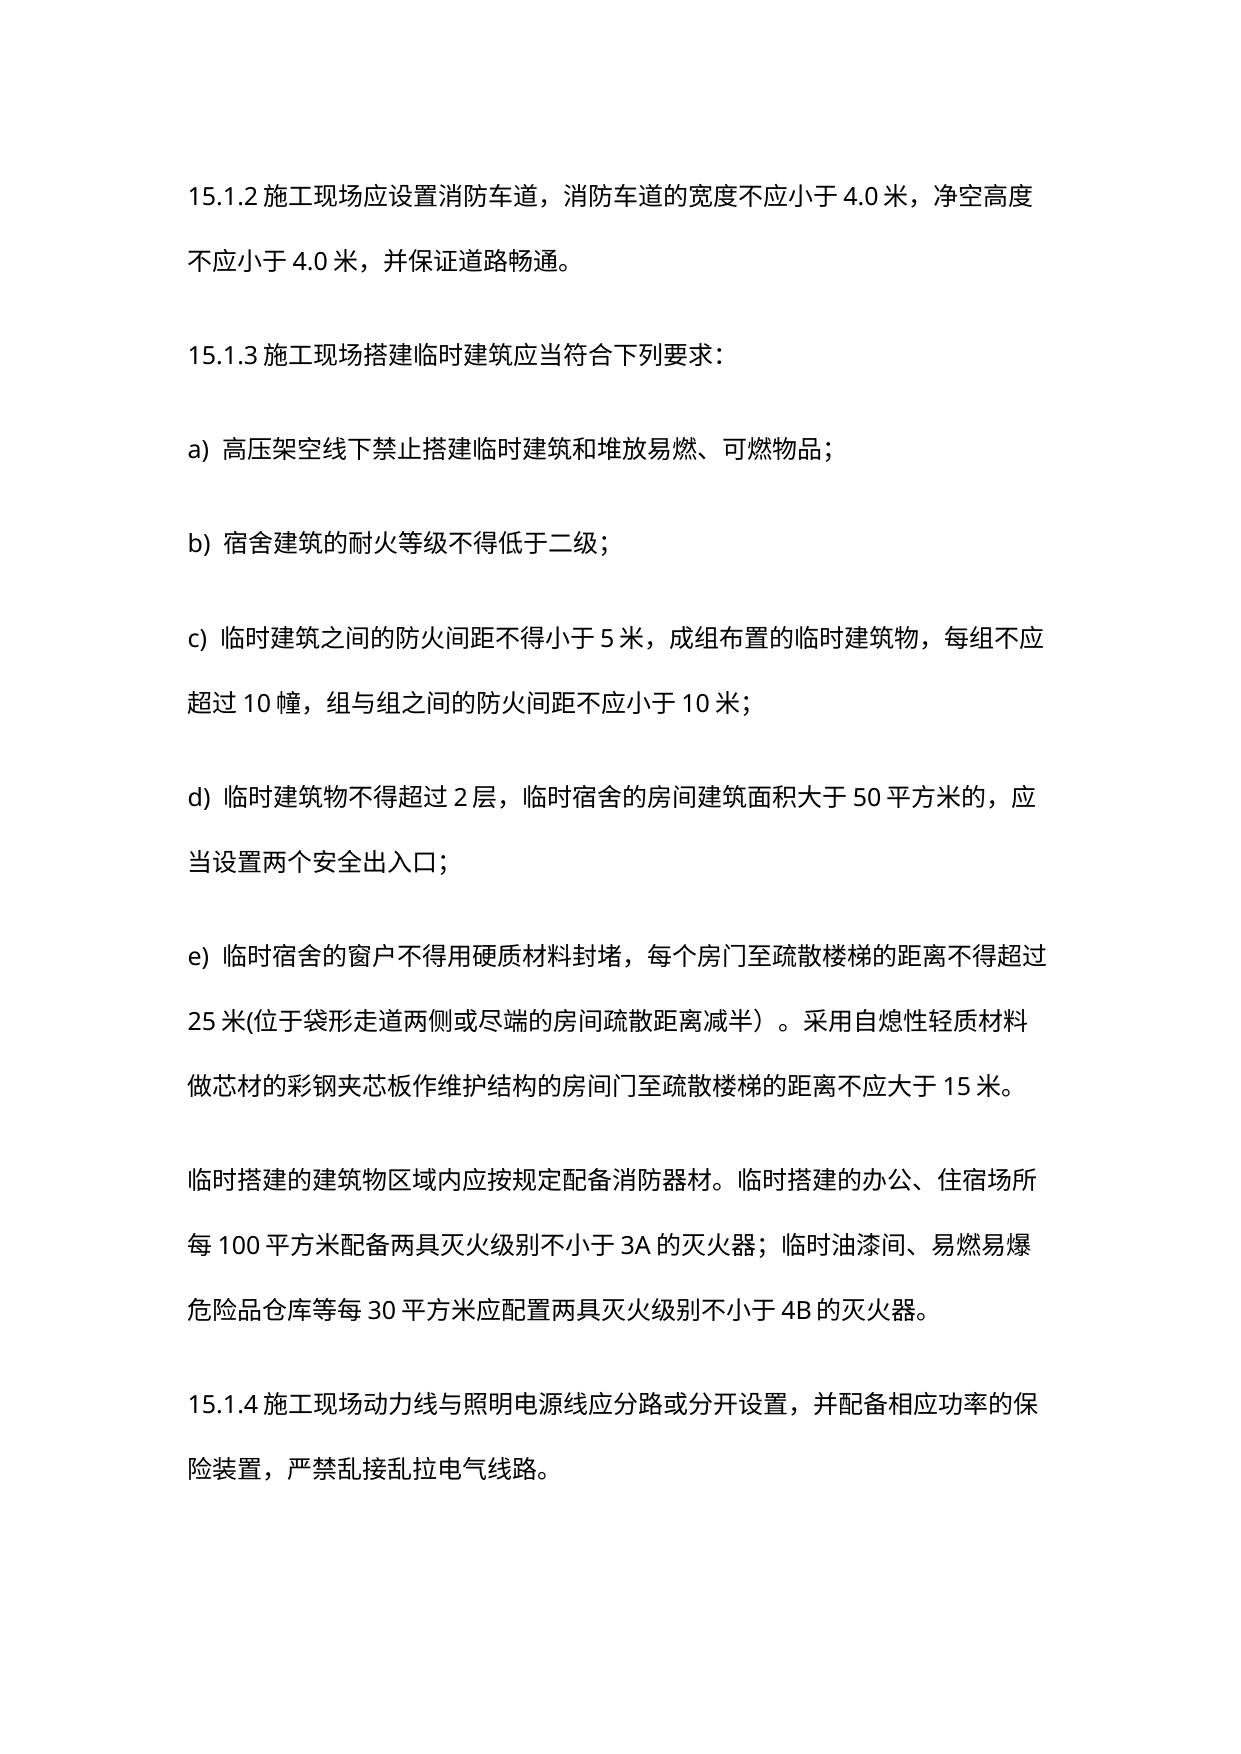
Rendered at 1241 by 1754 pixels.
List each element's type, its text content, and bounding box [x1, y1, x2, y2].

text 15.1.4施工现场动力线与照明电源线应分路或分开设置，并配备相应功率的保险装置，严禁乱接乱拉电气线路。 [187, 1370, 1053, 1500]
text e) 临时宿舍的窗户不得用硬质材料封堵，每个房门至疏散楼梯的距离不得超过 25米(位于袋形走道两侧或尽端的房间疏散距离减半）。采用自熄性轻质材料做芯材的彩钢夹芯板作维护结构的房间门至疏散楼梯的距离不应大于15米。 [187, 922, 1053, 1117]
text a) 高压架空线下禁止搭建临时建筑和堆放易燃、可燃物品； [187, 415, 1053, 480]
text 临时搭建的建筑物区域内应按规定配备消防器材。临时搭建的办公、住宿场所每100平方米配备两具灭火级别不小于3A的灭火器；临时油漆间、易燃易爆危险品仓库等每30平方米应配置两具灭火级别不小于4B的灭火器。 [187, 1146, 1053, 1341]
text 15.1.2施工现场应设置消防车道，消防车道的宽度不应小于4.0米，净空高度不应小于4.0米，并保证道路畅通。 [187, 162, 1053, 292]
text 15.1.3施工现场搭建临时建筑应当符合下列要求： [187, 321, 1053, 386]
text b) 宿舍建筑的耐火等级不得低于二级； [187, 509, 1053, 574]
text d) 临时建筑物不得超过2层，临时宿舍的房间建筑面积大于50平方米的，应当设置两个安全出入口； [187, 763, 1053, 893]
text c) 临时建筑之间的防火间距不得小于5米，成组布置的临时建筑物，每组不应超过10幢，组与组之间的防火间距不应小于10米； [187, 604, 1053, 734]
